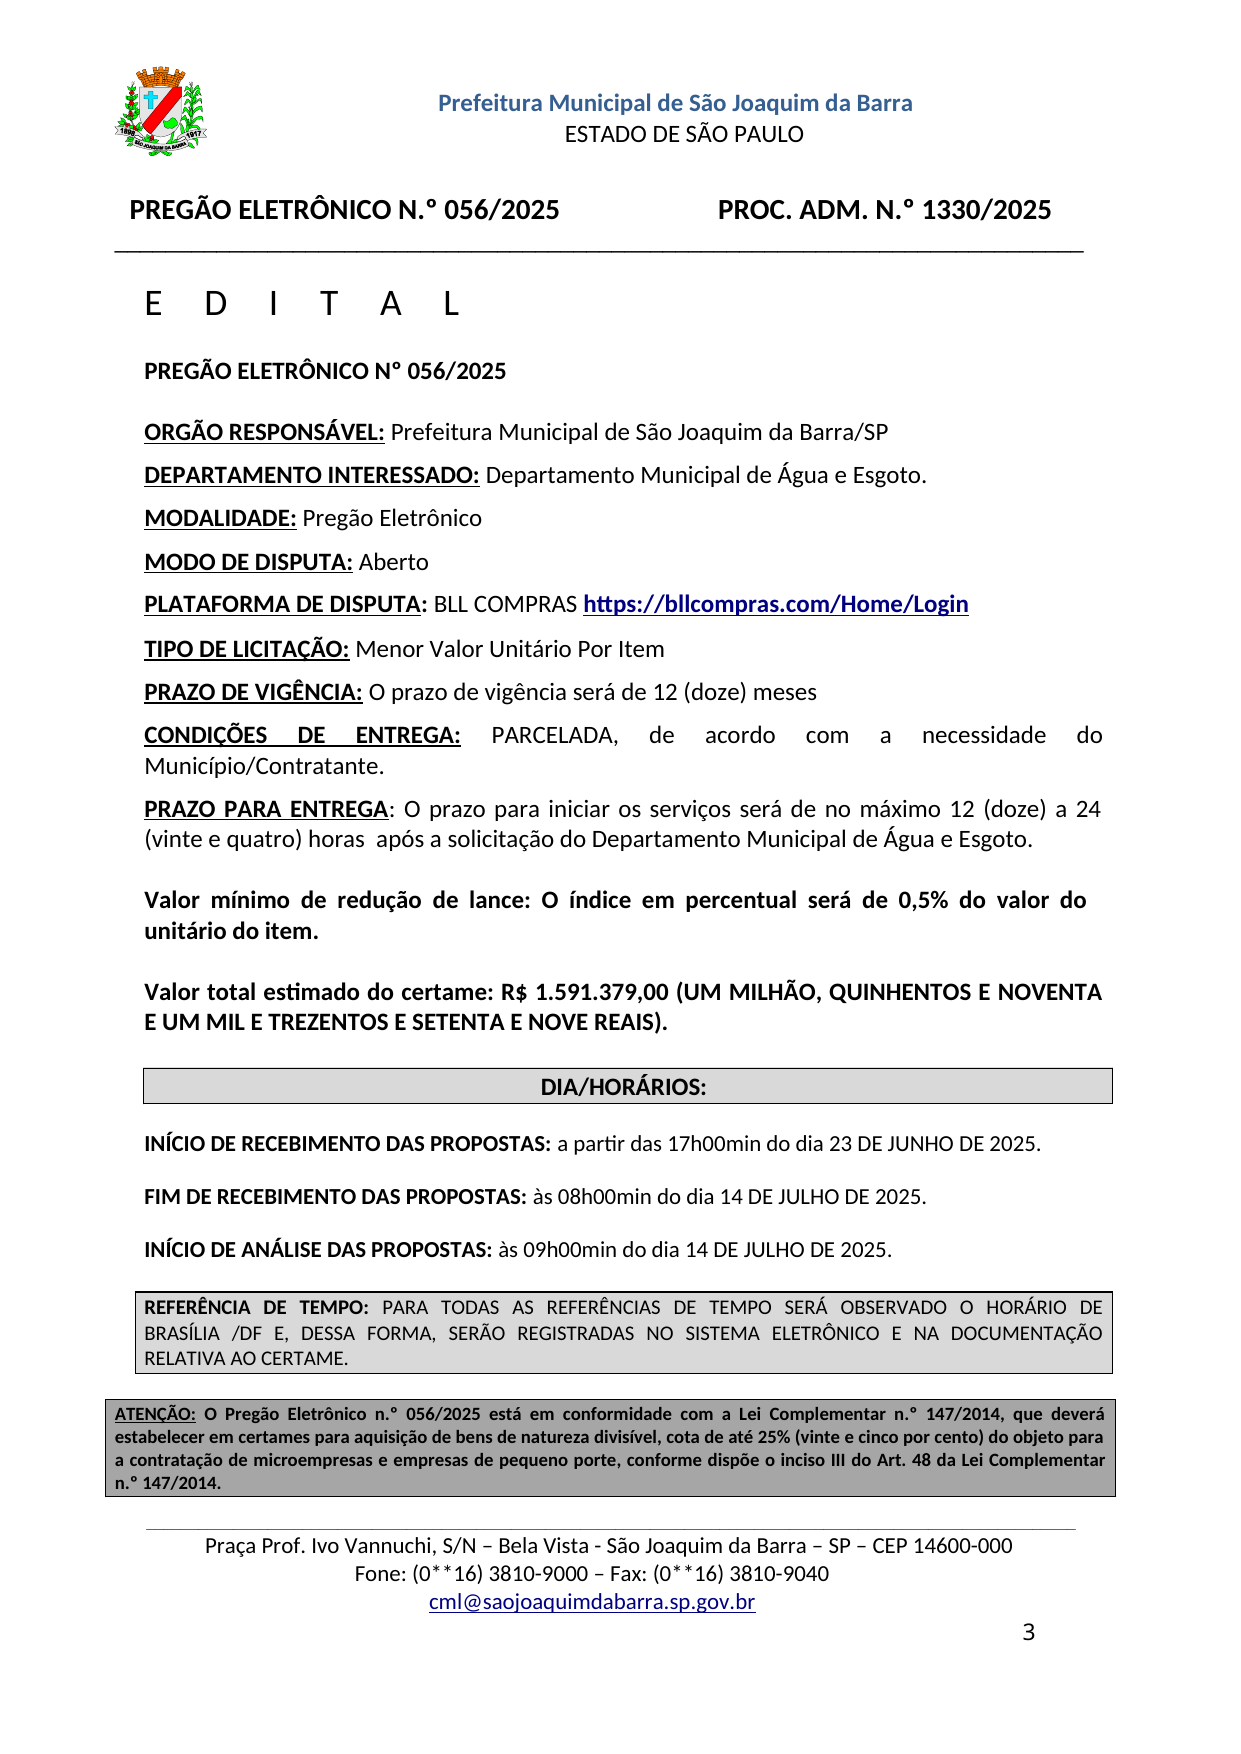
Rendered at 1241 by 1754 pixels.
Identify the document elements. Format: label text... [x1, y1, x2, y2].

text INÍCIO DE ANÁLISE DAS PROPOSTAS: às 09h00min do dia 14 DE JULHO DE 2025. [144, 1235, 1103, 1263]
text Valor total estimado do certame: R$ 1.591.379,00 (UM MILHÃO, QUINHENTOS E NOVENTA E UM MIL E TREZENTOS E SETENTA E NOVE REAIS). [144, 976, 1103, 1037]
text EDITAL [144, 278, 1036, 324]
text FIM DE RECEBIMENTO DAS PROPOSTAS: às 08h00min do dia 14 DE JULHO DE 2025. [144, 1182, 1103, 1210]
text Valor mínimo de redução de lance: O índice em percentual será de 0,5% do valor do unitário do item. [144, 884, 1089, 945]
subtitle PLATAFORMA DE DISPUTA: BLL COMPRAS https://bllcompras.com/Home/Login [144, 589, 1036, 619]
text TIPO DE LICITAÇÃO: Menor Valor Unitário Por Item [144, 633, 1036, 664]
text DIA/HORÁRIOS: [144, 1069, 1112, 1103]
text ATENÇÃO: O Pregão Eletrônico n.º 056/2025 está em conformidade com a Lei Complementar n.º 147/2014, que deverá estabelecer em certames para aquisição de bens de natureza divisível, cota de até 25% (vinte e cinco por cento) do objeto para a contratação de microempresas e empresas de pequeno porte, conforme dispõe o inciso III do Art. 48 da Lei Complementar n.º 147/2014. [106, 1400, 1115, 1496]
text MODO DE DISPUTA: Aberto [144, 546, 1036, 576]
text CONDIÇÕES DE ENTREGA: PARCELADA, de acordo com a necessidade do Município/Contratante. [144, 719, 1103, 780]
text INÍCIO DE RECEBIMENTO DAS PROPOSTAS: a partir das 17h00min do dia 23 DE JUNHO DE 2025. [144, 1129, 1103, 1157]
text REFERÊNCIA DE TEMPO: PARA TODAS AS REFERÊNCIAS DE TEMPO SERÁ OBSERVADO O HORÁRIO DE BRASÍLIA /DF E, DESSA FORMA, SERÃO REGISTRADAS NO SISTEMA ELETRÔNICO E NA DOCUMENTAÇÃO RELATIVA AO CERTAME. [136, 1293, 1112, 1373]
text PREGÃO ELETRÔNICO Nº 056/2025 [144, 355, 1036, 385]
text ORGÃO RESPONSÁVEL: Prefeitura Municipal de São Joaquim da Barra/SP [144, 417, 1036, 447]
text PRAZO PARA ENTREGA: O prazo para iniciar os serviços será de no máximo 12 (doze) a 24 (vinte e quatro) horas após a solicitação do Departamento Municipal de Água e Esgoto. [144, 793, 1103, 854]
text DEPARTAMENTO INTERESSADO: Departamento Municipal de Água e Esgoto. [144, 459, 1036, 490]
text MODALIDADE: Pregão Eletrônico [144, 503, 1036, 533]
text PRAZO DE VIGÊNCIA: O prazo de vigência será de 12 (doze) meses [144, 676, 1036, 707]
